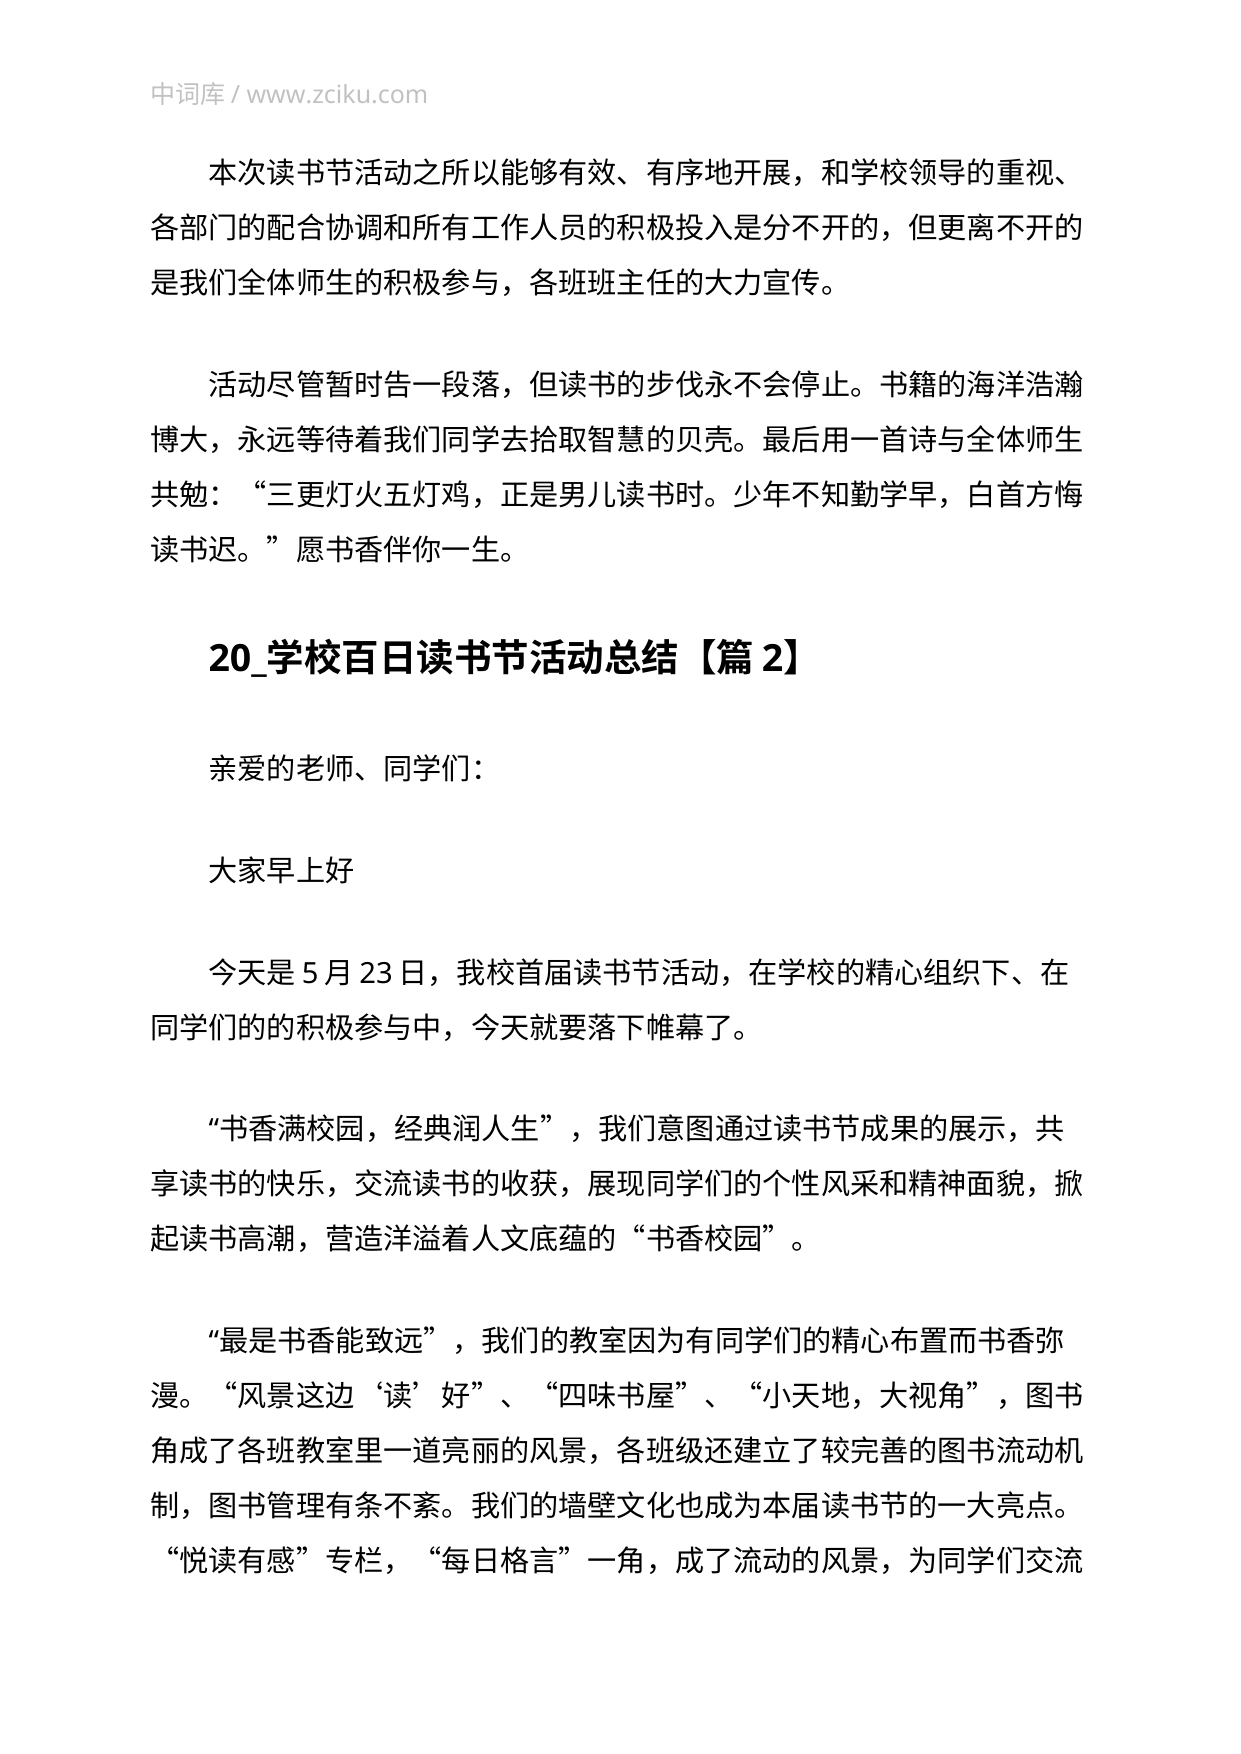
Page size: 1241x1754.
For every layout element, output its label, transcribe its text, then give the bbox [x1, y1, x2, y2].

text 大家早上好 [150, 847, 1090, 890]
text 今天是5月23日，我校首届读书节活动，在学校的精心组织下、在同学们的的积极参与中，今天就要落下帷幕了。 [150, 949, 1090, 1046]
text 20_学校百日读书节活动总结【篇2】 [150, 628, 1090, 682]
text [150, 1318, 1090, 1579]
text “书香满校园，经典润人生”，我们意图通过读书节成果的展示，共享读书的快乐，交流读书的收获，展现同学们的个性风采和精神面貌，掀起读书高潮，营造洋溢着人文底蕴的“书香校园”。 [150, 1106, 1090, 1258]
text 亲爱的老师、同学们： [150, 746, 1090, 788]
text 活动尽管暂时告一段落，但读书的步伐永不会停止。书籍的海洋浩瀚博大，永远等待着我们同学去拾取智慧的贝壳。最后用一首诗与全体师生共勉：“三更灯火五灯鸡，正是男儿读书时。少年不知勤学早，白首方悔读书迟。”愿书香伴你一生。 [150, 362, 1090, 568]
text 本次读书节活动之所以能够有效、有序地开展，和学校领导的重视、各部门的配合协调和所有工作人员的积极投入是分不开的，但更离不开的是我们全体师生的积极参与，各班班主任的大力宣传。 [150, 150, 1090, 302]
